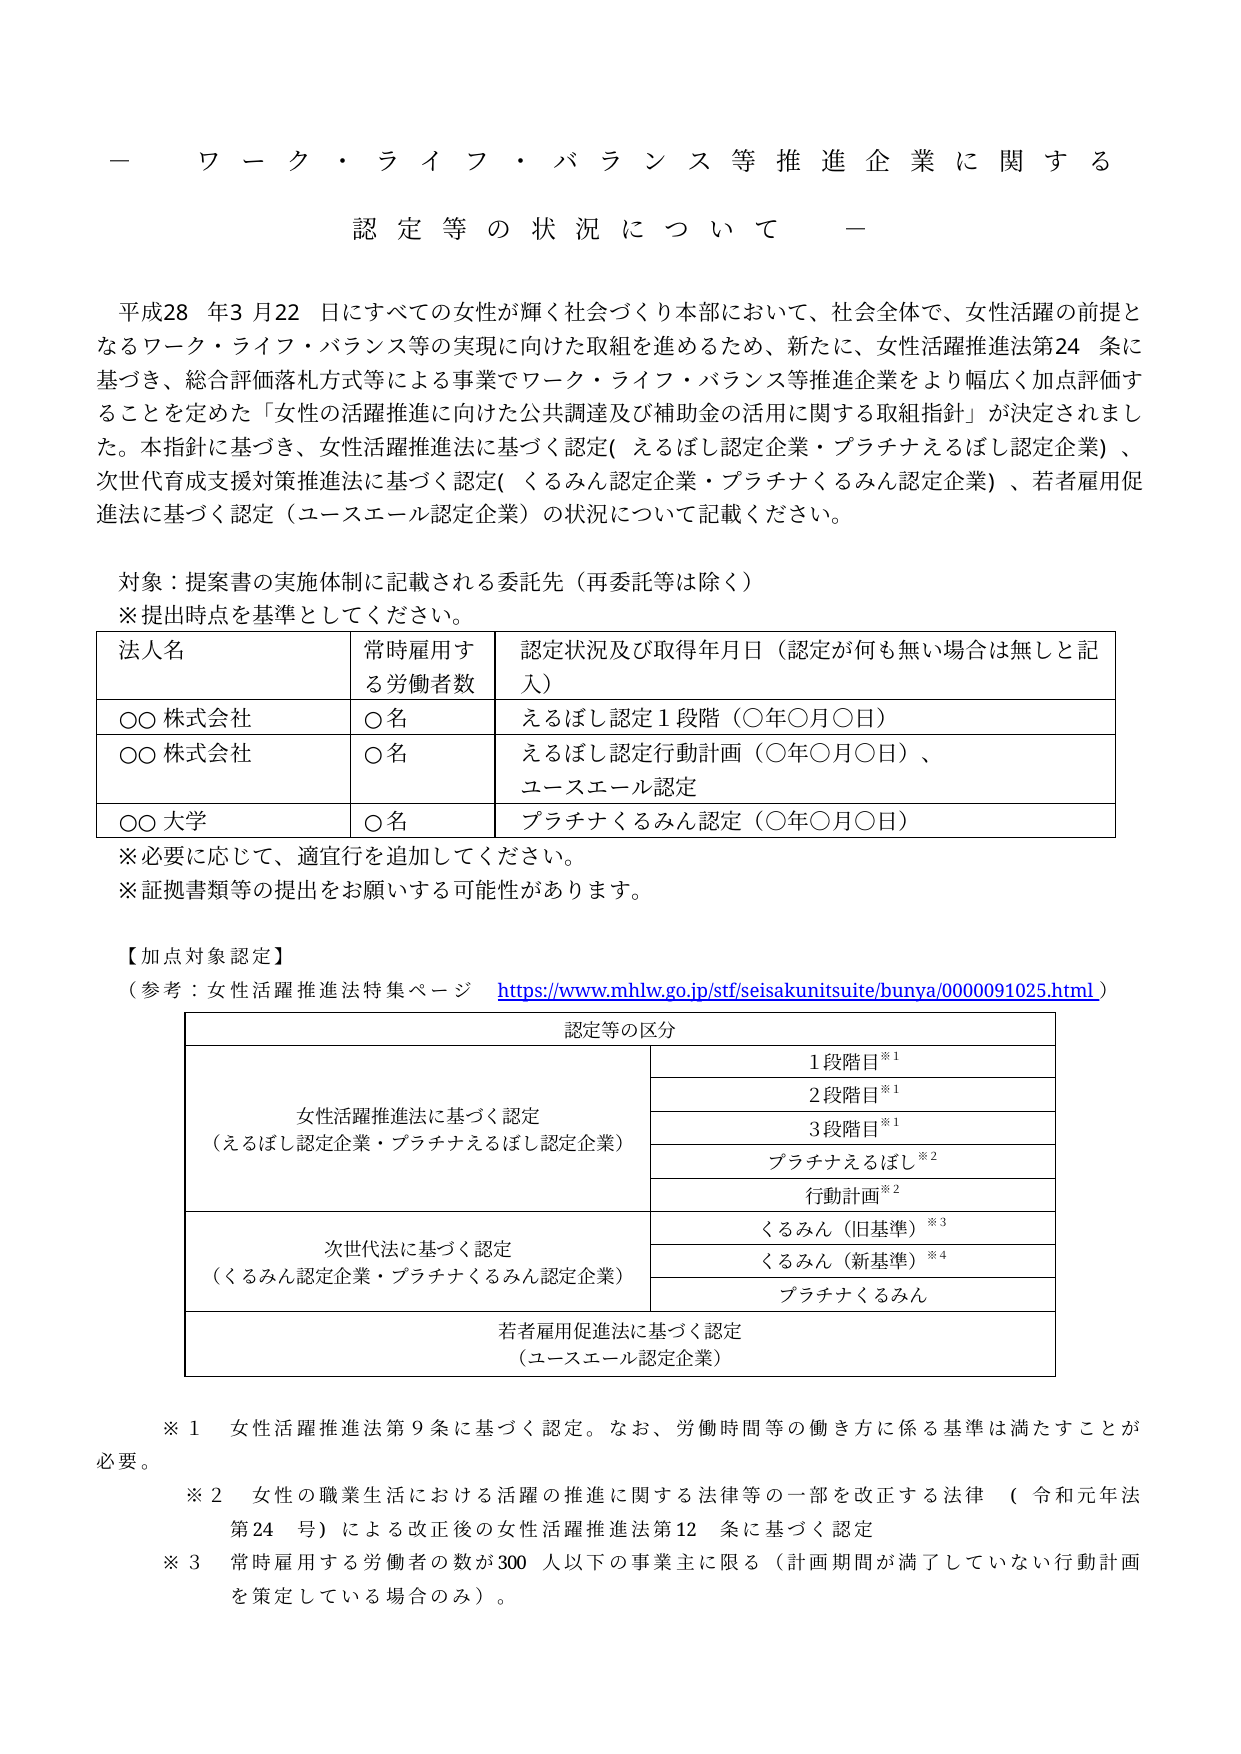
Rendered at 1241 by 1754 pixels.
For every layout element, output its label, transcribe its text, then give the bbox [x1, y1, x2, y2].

table_cell くるみん（新基準）※４ [651, 1245, 1055, 1277]
text ※提出時点を基準としてください。 [96, 597, 1144, 631]
table_cell １段階目※１ [651, 1046, 1055, 1077]
table_header 法人名 [97, 632, 350, 699]
text ※２ 女性の職業生活における活躍の推進に関する法律等の一部を改正する法律 (令和元年法第24 号)による改正後の女性活躍推進法第12 条に基づく認定 [126, 1477, 1144, 1545]
text 平成28年3月22日にすべての女性が輝く社会づくり本部において、社会全体で、女性活躍の前提となるワーク・ライフ・バランス等の実現に向けた取組を進めるため、新たに、女性活躍推進法第24条に基づき、総合評価落札方式等による事業でワーク・ライフ・バランス等推進企業をより幅広く加点評価することを定めた「女性の活躍推進に向けた公共調達及び補助金の活用に関する取組指針」が決定されました。本指針に基づき、女性活躍推進法に基づく認定(えるぼし認定企業・プラチナえるぼし認定企業)、次世代育成支援対策推進法に基づく認定(くるみん認定企業・プラチナくるみん認定企業)、若者雇用促進法に基づく認定（ユースエール認定企業）の状況について記載ください。 [96, 294, 1144, 530]
table_cell ○名 [351, 700, 494, 734]
table_cell ○○株式会社 [97, 700, 350, 734]
table_cell 女性活躍推進法に基づく認定 （えるぼし認定企業・プラチナえるぼし認定企業） [186, 1046, 650, 1211]
table_cell ○名 [351, 735, 494, 802]
table_cell ３段階目※１ [651, 1112, 1055, 1144]
text － ワーク・ライフ・バランス等推進企業に関する認定等の状況について － [96, 126, 1144, 261]
table_header 認定状況及び取得年月日（認定が何も無い場合は無しと記入） [496, 632, 1115, 699]
table_cell くるみん（旧基準）※３ [651, 1212, 1055, 1244]
text （参考：女性活躍推進法特集ページ https://www.mhlw.go.jp/stf/seisakunitsuite/bunya/0000091025.html） [118, 973, 1144, 1006]
table_cell ○名 [351, 804, 494, 837]
table_cell 次世代法に基づく認定 （くるみん認定企業・プラチナくるみん認定企業） [186, 1212, 650, 1311]
text 【加点対象認定】 [118, 939, 1144, 973]
table_cell ２段階目※１ [651, 1078, 1055, 1111]
table_cell プラチナえるぼし※２ [651, 1145, 1055, 1178]
text ※証拠書類等の提出をお願いする可能性があります。 [96, 872, 1144, 905]
table_cell ○○大学 [97, 804, 350, 837]
table_header 常時雇用する労働者数 [351, 632, 494, 699]
text ※必要に応じて、適宜行を追加してください。 [96, 838, 1144, 872]
table_cell ○○株式会社 [97, 735, 350, 802]
table_cell 若者雇用促進法に基づく認定 （ユースエール認定企業） [186, 1312, 1055, 1376]
table_header 認定等の区分 [186, 1013, 1055, 1045]
table_cell プラチナくるみん認定（○年○月○日） [496, 804, 1115, 837]
table_cell えるぼし認定１段階（○年○月○日） [496, 700, 1115, 734]
table_cell プラチナくるみん [651, 1278, 1055, 1311]
text ※３ 常時雇用する労働者の数が300 人以下の事業主に限る（計画期間が満了していない行動計画を策定している場合のみ）。 [156, 1545, 1144, 1612]
table_cell えるぼし認定行動計画（○年○月○日）、 ユースエール認定 [496, 735, 1115, 802]
text 対象：提案書の実施体制に記載される委託先（再委託等は除く） [96, 564, 1144, 597]
table_cell 行動計画※２ [651, 1179, 1055, 1211]
text ※１ 女性活躍推進法第９条に基づく認定。なお、労働時間等の働き方に係る基準は満たすことが必要。 [96, 1410, 1144, 1477]
